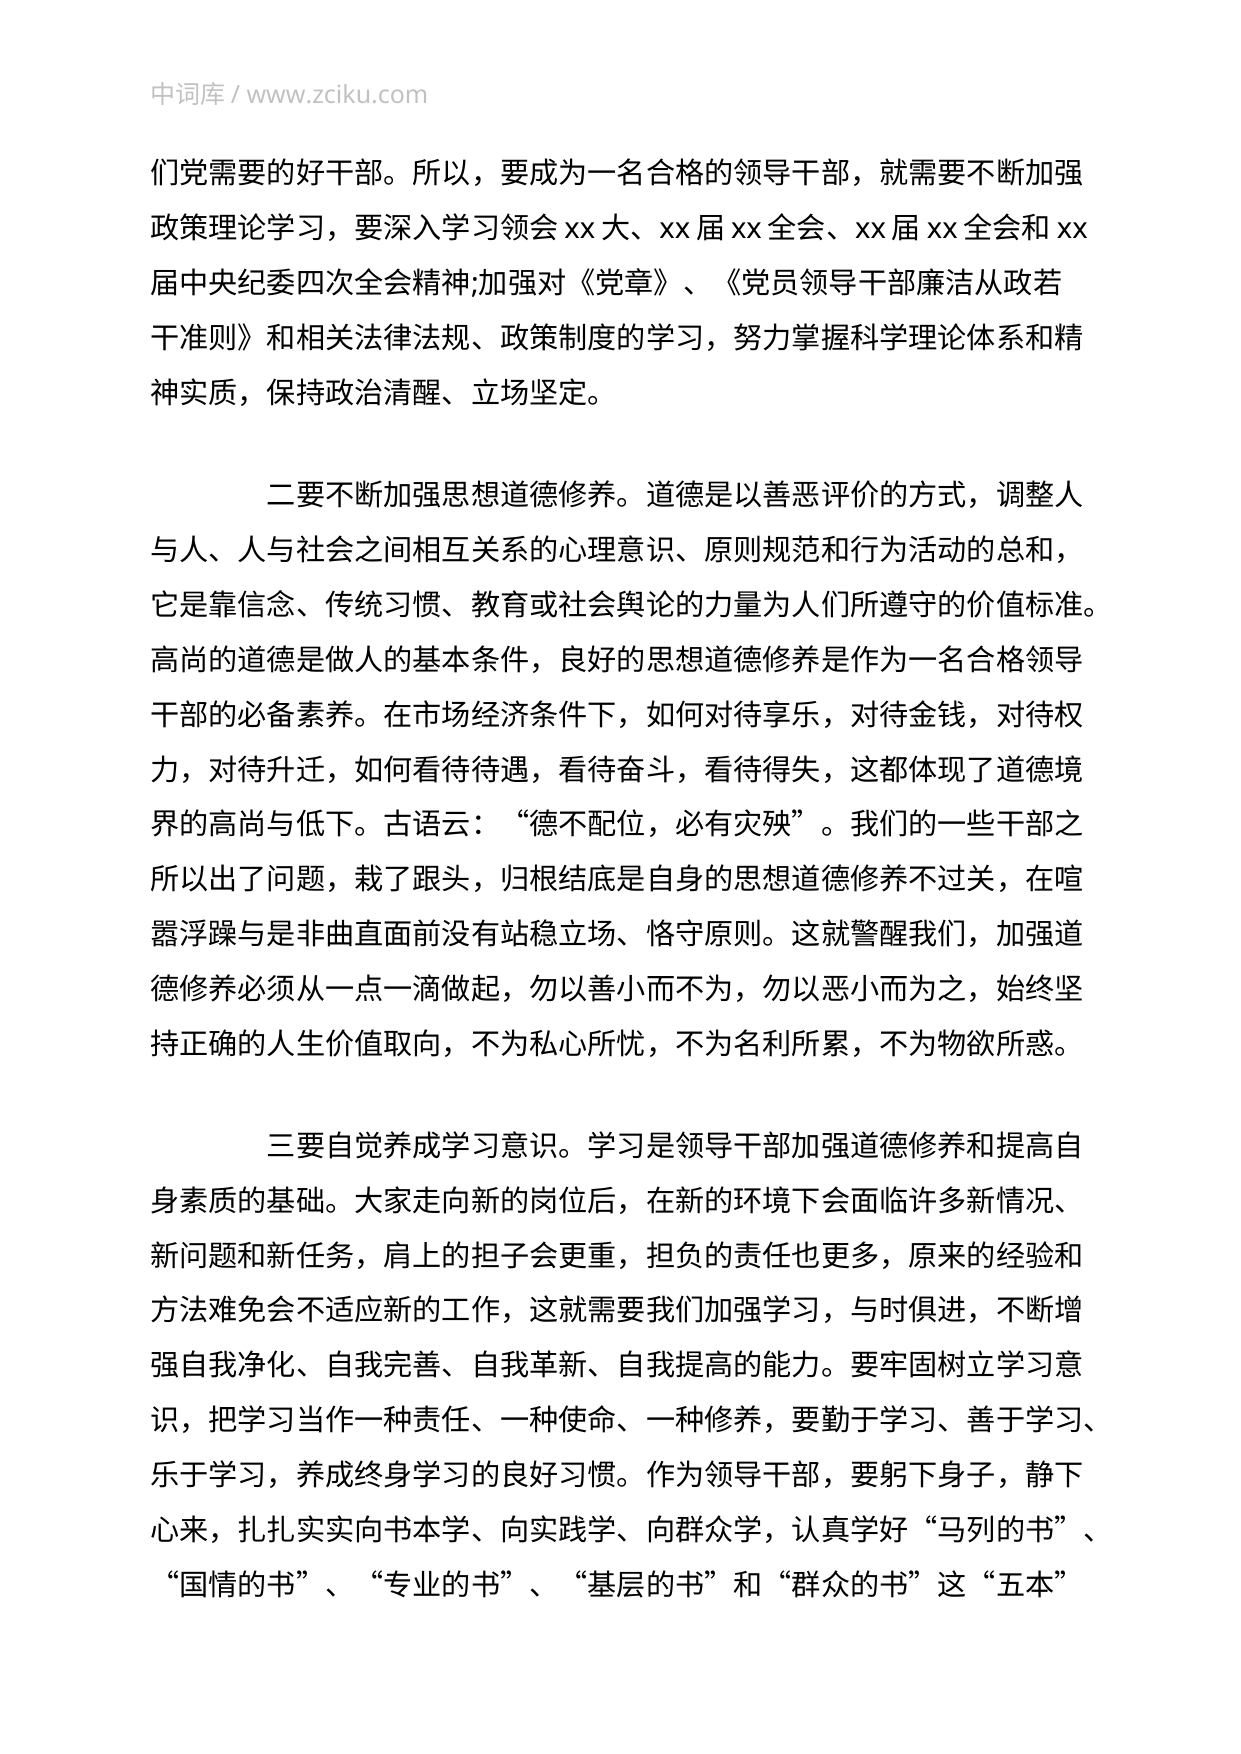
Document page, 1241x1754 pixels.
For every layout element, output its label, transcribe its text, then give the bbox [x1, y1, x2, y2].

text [150, 1122, 1090, 1604]
text 二要不断加强思想道德修养。道德是以善恶评价的方式，调整人与人、人与社会之间相互关系的心理意识、原则规范和行为活动的总和，它是靠信念、传统习惯、教育或社会舆论的力量为人们所遵守的价值标准。高尚的道德是做人的基本条件，良好的思想道德修养是作为一名合格领导干部的必备素养。在市场经济条件下，如何对待享乐，对待金钱，对待权力，对待升迁，如何看待待遇，看待奋斗，看待得失，这都体现了道德境界的高尚与低下。古语云：“德不配位，必有灾殃”。我们的一些干部之所以出了问题，栽了跟头，归根结底是自身的思想道德修养不过关，在喧嚣浮躁与是非曲直面前没有站稳立场、恪守原则。这就警醒我们，加强道德修养必须从一点一滴做起，勿以善小而不为，勿以恶小而为之，始终坚持正确的人生价值取向，不为私心所忧，不为名利所累，不为物欲所惑。 [150, 472, 1090, 1063]
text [150, 150, 1090, 412]
